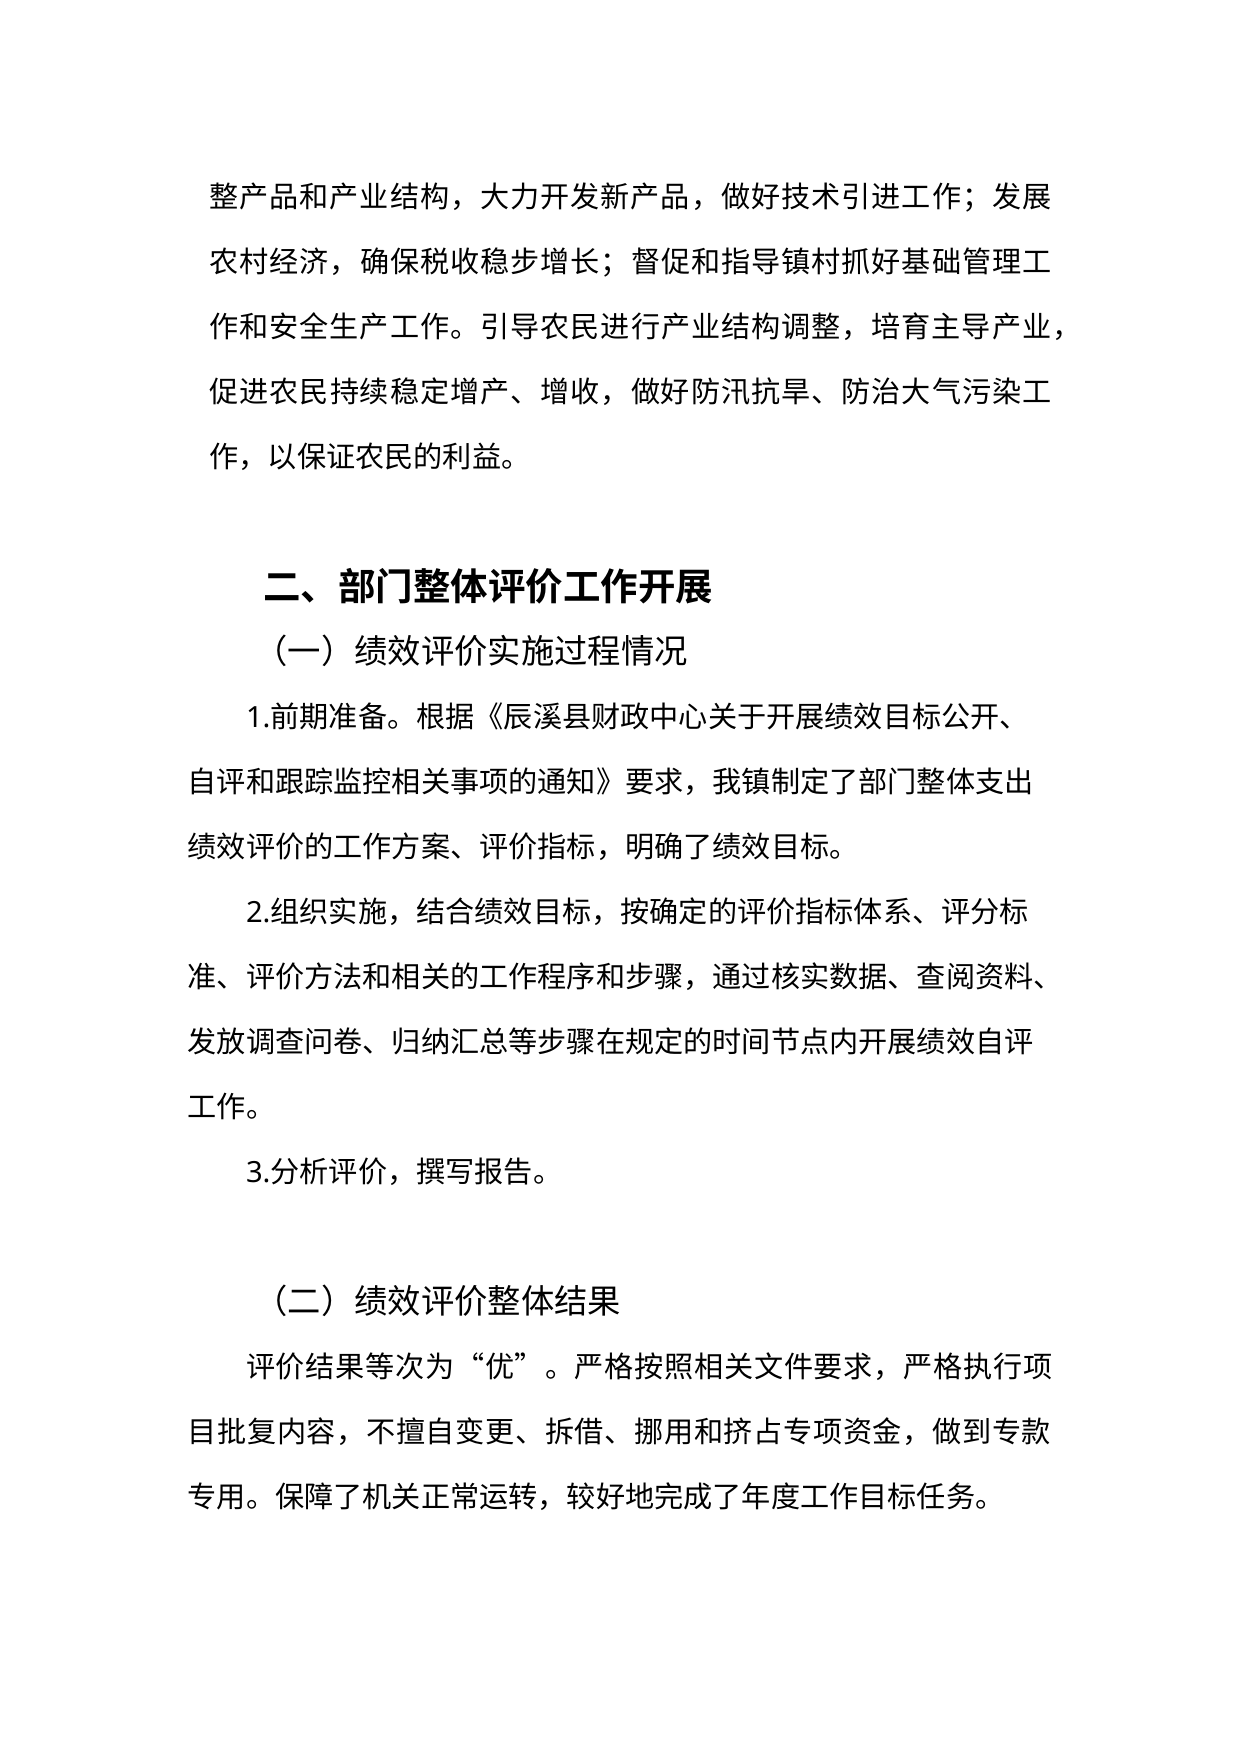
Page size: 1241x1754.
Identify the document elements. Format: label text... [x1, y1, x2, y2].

text （二）绩效评价整体结果 [187, 1267, 1053, 1332]
text 二、部门整体评价工作开展 [187, 552, 1053, 617]
text 3.分析评价，撰写报告。 [187, 1137, 1053, 1202]
text 2.组织实施，结合绩效目标，按确定的评价指标体系、评分标准、评价方法和相关的工作程序和步骤，通过核实数据、查阅资料、发放调查问卷、归纳汇总等步骤在规定的时间节点内开展绩效自评工作。 [187, 877, 1053, 1137]
text （一）绩效评价实施过程情况 [187, 617, 1053, 682]
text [209, 162, 1053, 487]
text 评价结果等次为“优”。严格按照相关文件要求，严格执行项目批复内容，不擅自变更、拆借、挪用和挤占专项资金，做到专款专用。保障了机关正常运转，较好地完成了年度工作目标任务。 [187, 1332, 1053, 1527]
text 1.前期准备。根据《辰溪县财政中心关于开展绩效目标公开、自评和跟踪监控相关事项的通知》要求，我镇制定了部门整体支出绩效评价的工作方案、评价指标，明确了绩效目标。 [187, 682, 1053, 877]
